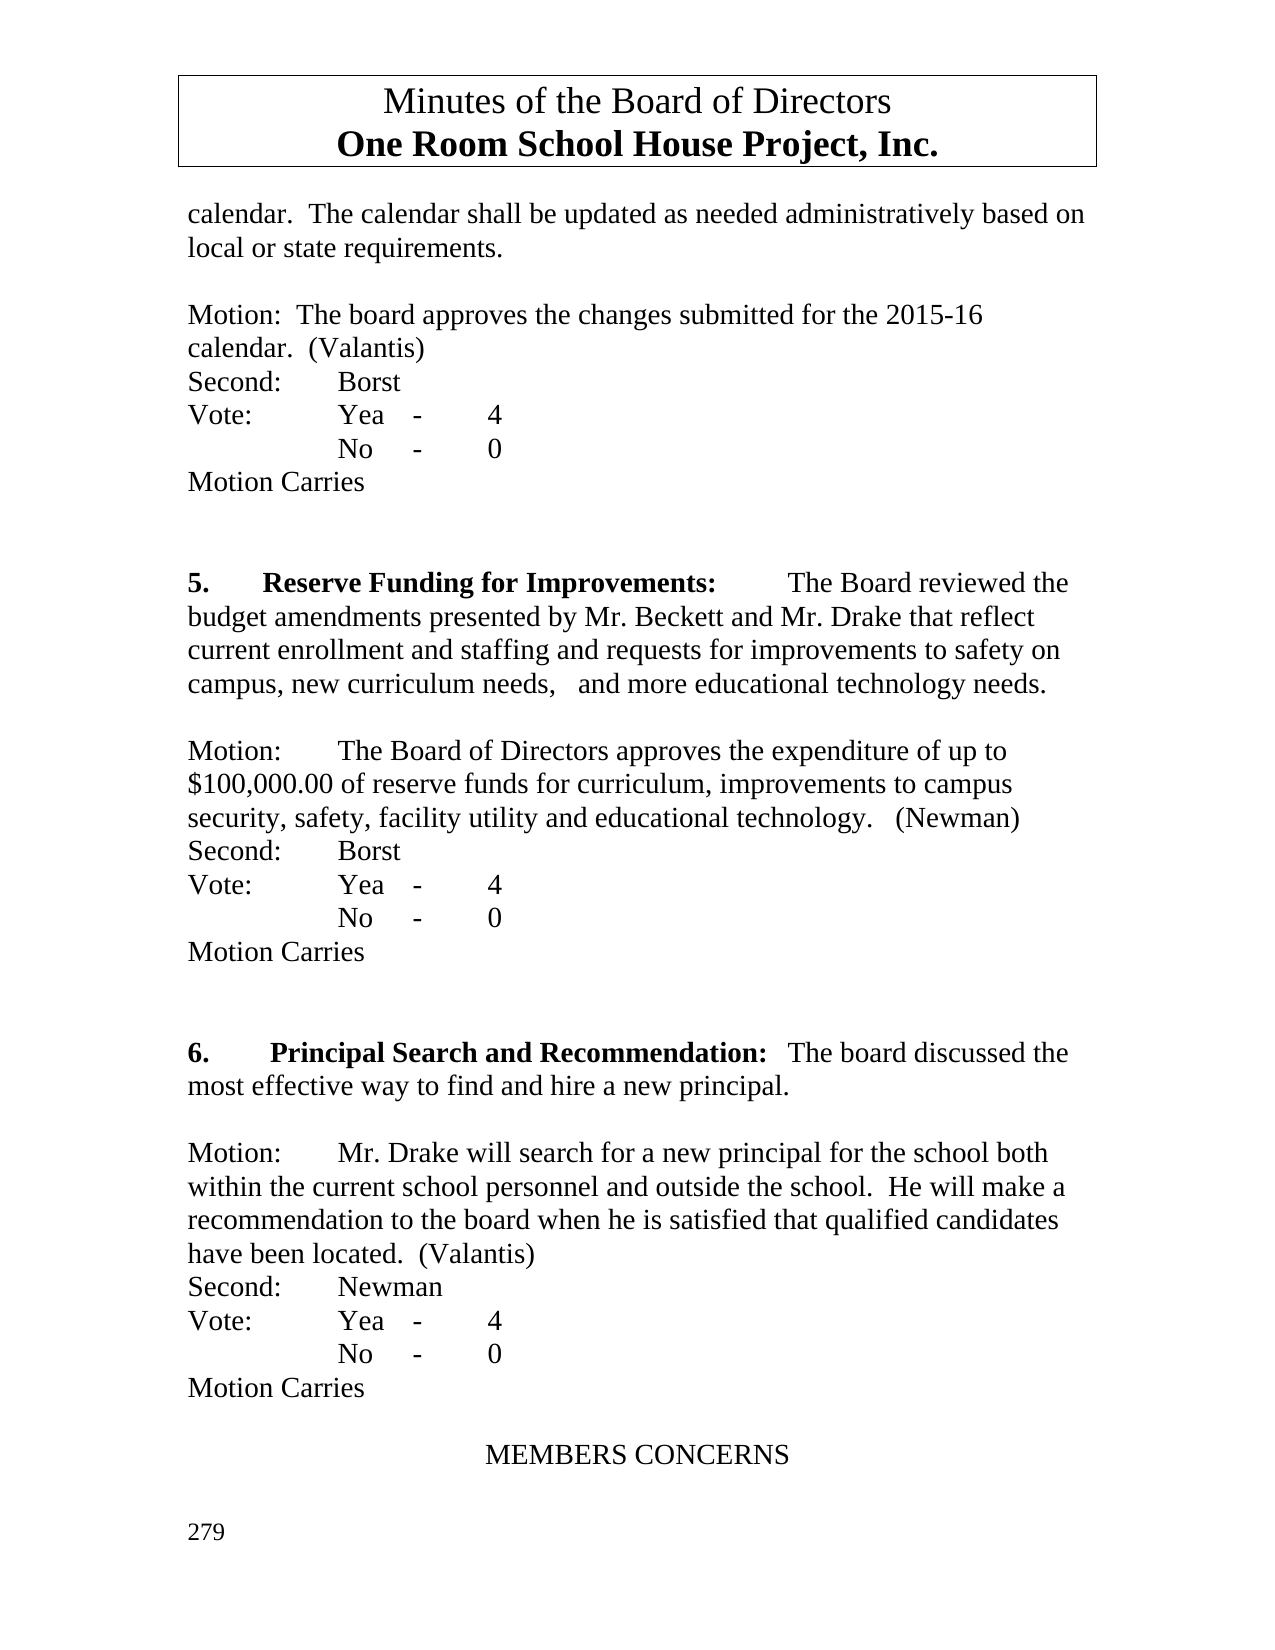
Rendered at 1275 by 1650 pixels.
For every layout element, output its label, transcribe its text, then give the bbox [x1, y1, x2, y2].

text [187, 196, 1087, 263]
text Second: Borst [187, 833, 1087, 867]
text 6. Principal Search and Recommendation: The board discussed the most effective way to find and hire a new principal. [187, 1035, 1087, 1102]
text No - 0 [187, 1337, 1087, 1370]
text Motion Carries [187, 934, 1087, 968]
text Vote: Yea - 4 [187, 1303, 1087, 1337]
text Second: Newman [187, 1269, 1087, 1303]
text No - 0 [187, 431, 1087, 464]
text Vote: Yea - 4 [187, 867, 1087, 901]
text Motion: Mr. Drake will search for a new principal for the school both within the current school personnel and outside the school. He will make a recommendation to the board when he is satisfied that qualified candidates have been located. (Valantis) [187, 1135, 1087, 1269]
text Motion Carries [187, 464, 1087, 498]
text MEMBERS CONCERNS [187, 1437, 1087, 1471]
text 5. Reserve Funding for Improvements: The Board reviewed the budget amendments presented by Mr. Beckett and Mr. Drake that reflect current enrollment and staffing and requests for improvements to safety on campus, new curriculum needs, and more educational technology needs. [187, 565, 1087, 699]
text Motion: The board approves the changes submitted for the 2015-16 calendar. (Valantis) [187, 297, 1087, 364]
text Motion: The Board of Directors approves the expenditure of up to $100,000.00 of reserve funds for curriculum, improvements to campus security, safety, facility utility and educational technology. (Newman) [187, 733, 1087, 833]
text Motion Carries [187, 1370, 1087, 1404]
text Vote: Yea - 4 [187, 397, 1087, 431]
text Second: Borst [187, 364, 1087, 397]
text No - 0 [187, 901, 1087, 934]
